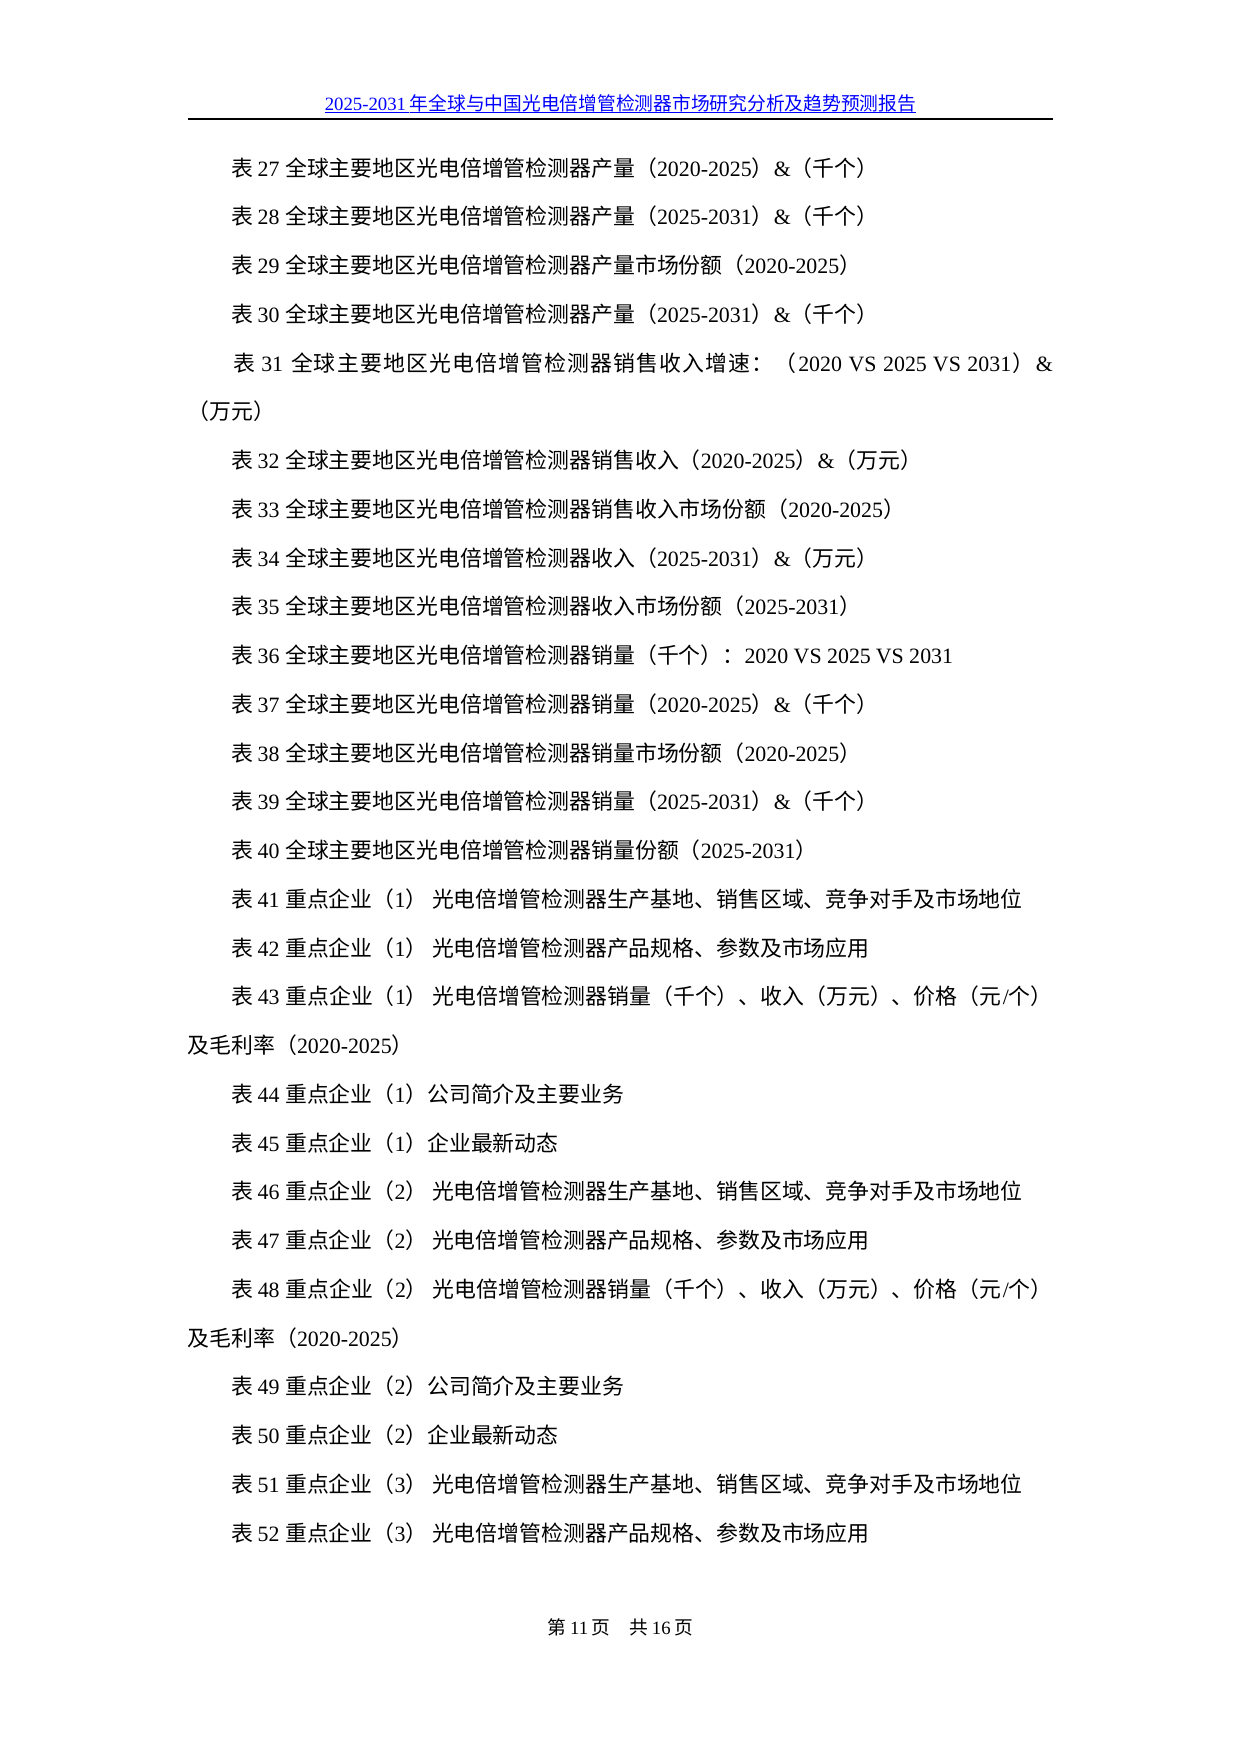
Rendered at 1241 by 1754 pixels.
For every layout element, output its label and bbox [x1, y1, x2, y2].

text [187, 150, 1053, 1548]
